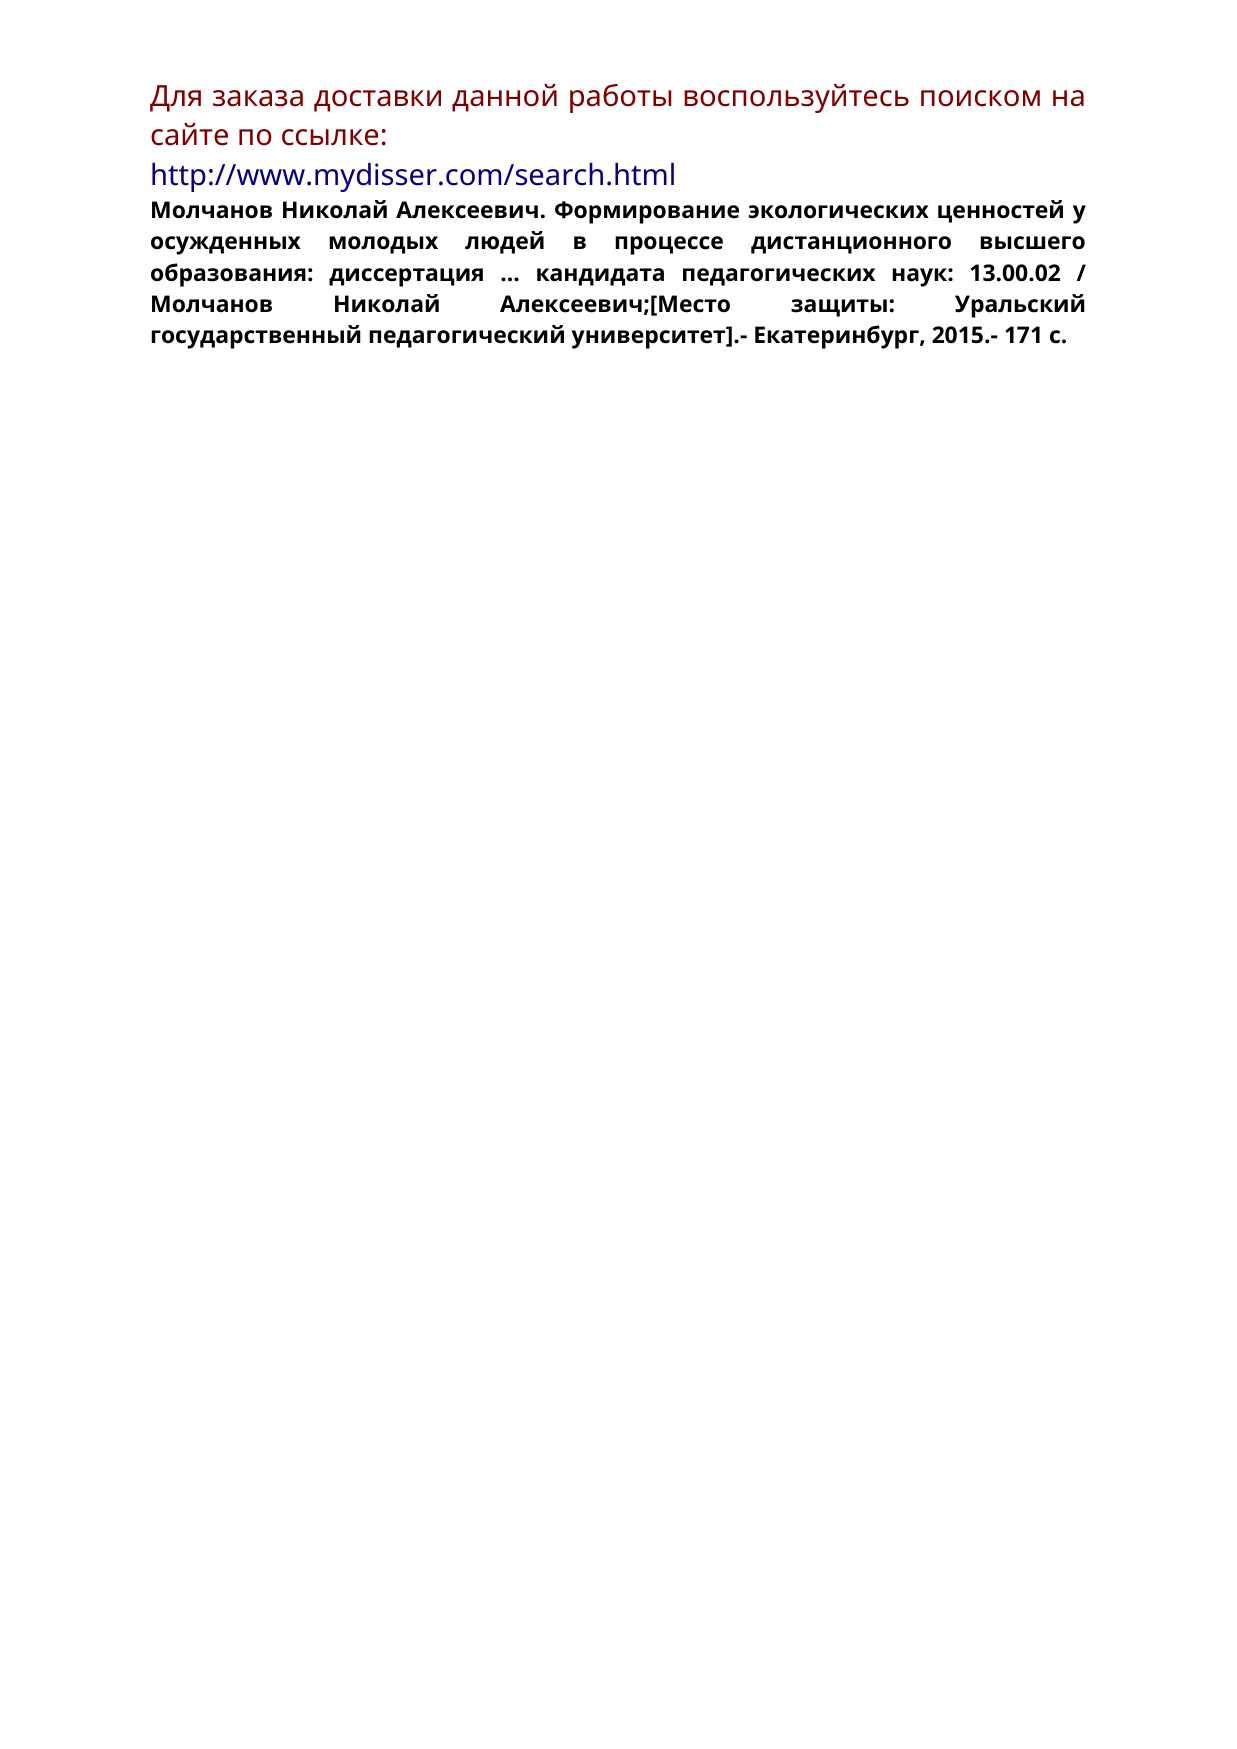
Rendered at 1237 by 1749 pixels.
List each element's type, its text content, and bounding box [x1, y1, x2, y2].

text Молчанов Николай Алексеевич. Формирование экологических ценностей у осужденных молодых людей в процессе дистанционного высшего образования: диссертация ... кандидата педагогических наук: 13.00.02 / Молчанов Николай Алексеевич;[Место защиты: Уральский государственный педагогический университет].- Екатеринбург, 2015.- 171 с. [150, 194, 1086, 350]
